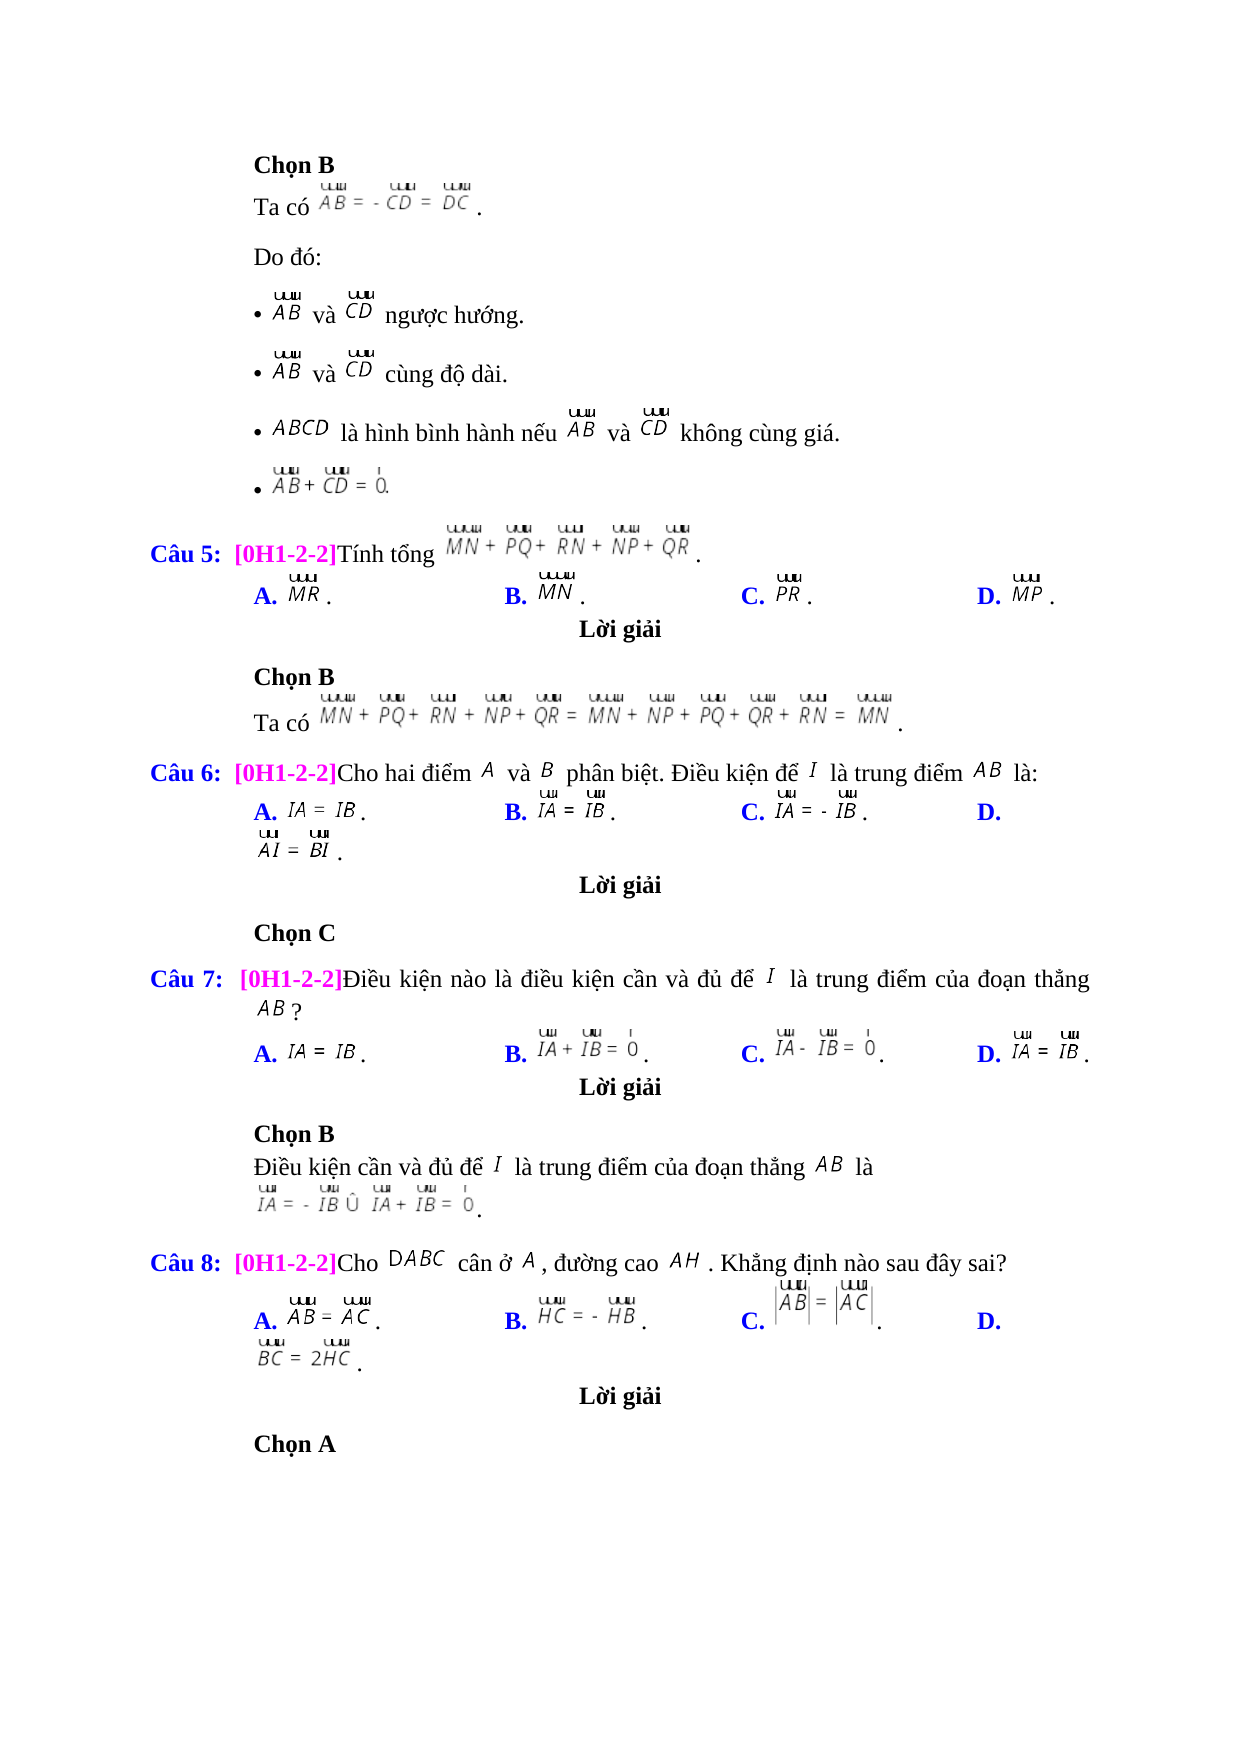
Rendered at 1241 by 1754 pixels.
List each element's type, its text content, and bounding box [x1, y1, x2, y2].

text A. . B. . C. . D. . [253, 1281, 1090, 1377]
text là hình bình hành nếu và không cùng giá. [253, 409, 1090, 446]
text Do đó: [253, 242, 1090, 270]
text và ngược hướng. [253, 291, 1090, 329]
text Lời giải [150, 870, 1090, 899]
text Ta có . [253, 695, 1090, 737]
text Lời giải [150, 1381, 1090, 1410]
text Chọn A [253, 1429, 1090, 1458]
text Chọn B [253, 662, 1090, 691]
text Câu 7: [0H1-2-2]Điều kiện nào là điều kiện cần và đủ để là trung điểm của đoạn thẳng ? [150, 964, 1090, 1025]
text Chọn B [253, 1119, 1090, 1148]
text Câu 5: [0H1-2-2]Tính tổng . [150, 526, 1090, 568]
text A. . B. . C. . D. . [253, 572, 1090, 610]
text và cùng độ dài. [253, 350, 1090, 388]
text Chọn B [253, 150, 1090, 179]
text Lời giải [150, 1072, 1090, 1100]
text Câu 8: [0H1-2-2]Cho cân ở , đường cao . Khẳng định nào sau đây sai? [150, 1244, 1090, 1277]
text A. . B. . C. . D. . [253, 791, 1090, 866]
text A. . B. . C. . D. . [253, 1030, 1090, 1067]
text Câu 6: [0H1-2-2]Cho hai điểm và phân biệt. Điều kiện để là trung điểm là: [150, 758, 1090, 786]
text Ta có . [253, 183, 1090, 221]
text Lời giải [150, 614, 1090, 643]
text Chọn C [253, 918, 1090, 947]
text Điều kiện cần và đủ để là trung điểm của đoạn thẳng là . [253, 1152, 1090, 1223]
